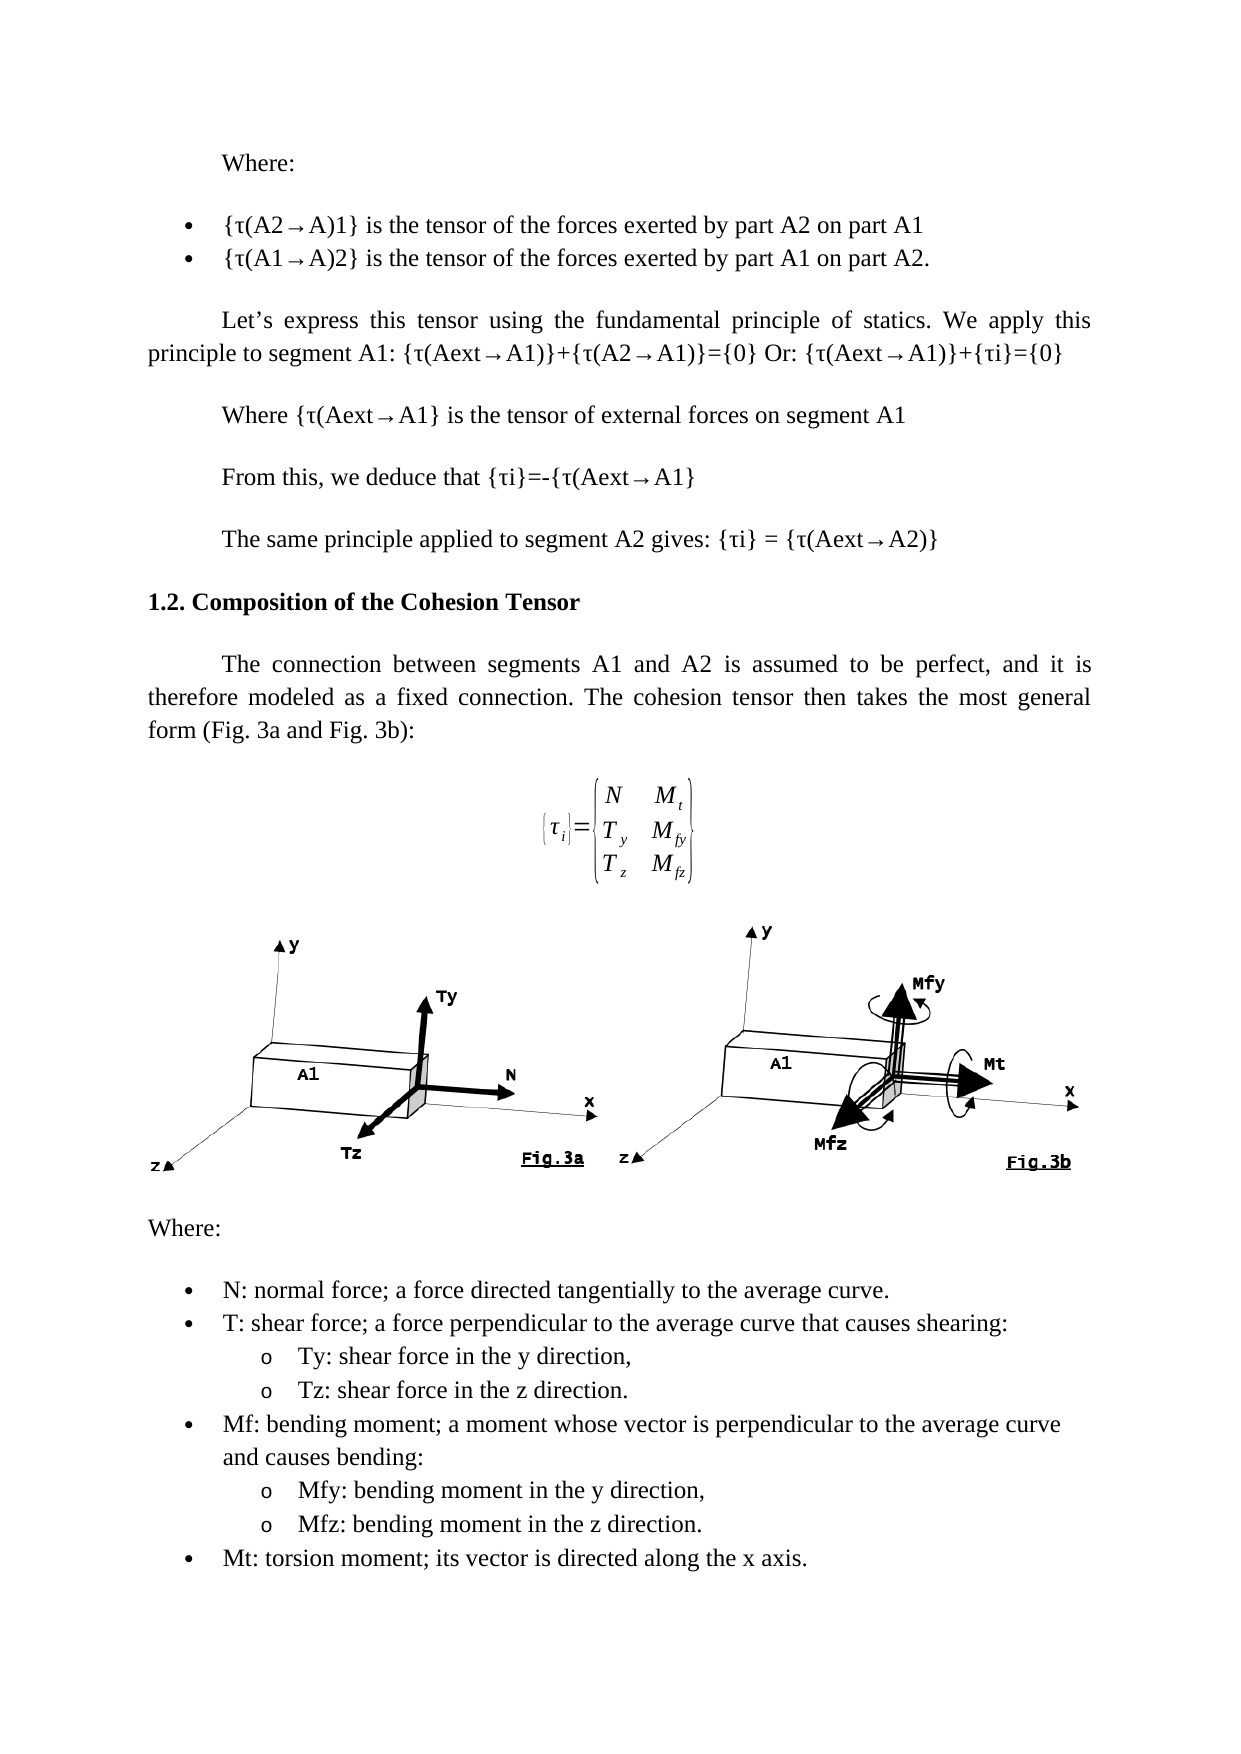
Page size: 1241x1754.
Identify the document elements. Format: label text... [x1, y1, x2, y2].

list N: normal force; a force directed tangentially to the average curve. [185, 1275, 1093, 1304]
list Ty​: shear force in the y direction, [260, 1341, 1093, 1371]
text Where: [148, 1213, 1093, 1242]
text 1.2. Composition of the Cohesion Tensor [148, 587, 1093, 616]
text The same principle applied to segment A2 gives: {τi} = {τ(Aext→A2)} [148, 524, 1093, 553]
text Let’s express this tensor using the fundamental principle of statics. We apply this principle to segment A1​: {τ(Aext→A1)}+{τ(A2→A1)}={0} Or: {τ(Aext→A1)}+{τi}={0} [148, 305, 1093, 367]
list Mf​: bending moment; a moment whose vector is perpendicular to the average curve and causes bending: [185, 1409, 1093, 1471]
list {τ(A1→A)2} is the tensor of the forces exerted by part A1 on part A2. [185, 243, 1093, 272]
text Where {τ(Aext→A1​} is the tensor of external forces on segment A1 [148, 400, 1093, 429]
picture [147, 918, 1084, 1180]
text Where: [148, 148, 1093, 176]
list T: shear force; a force perpendicular to the average curve that causes shearing: [185, 1308, 1093, 1337]
list Mfz​: bending moment in the z direction. [260, 1509, 1093, 1539]
text From this, we deduce that {τi}=-{τ(Aext→A1} [148, 462, 1093, 491]
list Mfy​: bending moment in the y direction, [260, 1475, 1093, 1505]
list {τ(A2→A)1} is the tensor of the forces exerted by part A2​ on part A1 [185, 210, 1093, 238]
list Tz​: shear force in the z direction. [260, 1375, 1093, 1405]
text The connection between segments A1 and A2 ​is assumed to be perfect, and it is therefore modeled as a fixed connection. The cohesion tensor then takes the most general form (Fig. 3a and Fig. 3b): [148, 649, 1093, 744]
list Mt​: torsion moment; its vector is directed along the x axis. [185, 1543, 1093, 1572]
